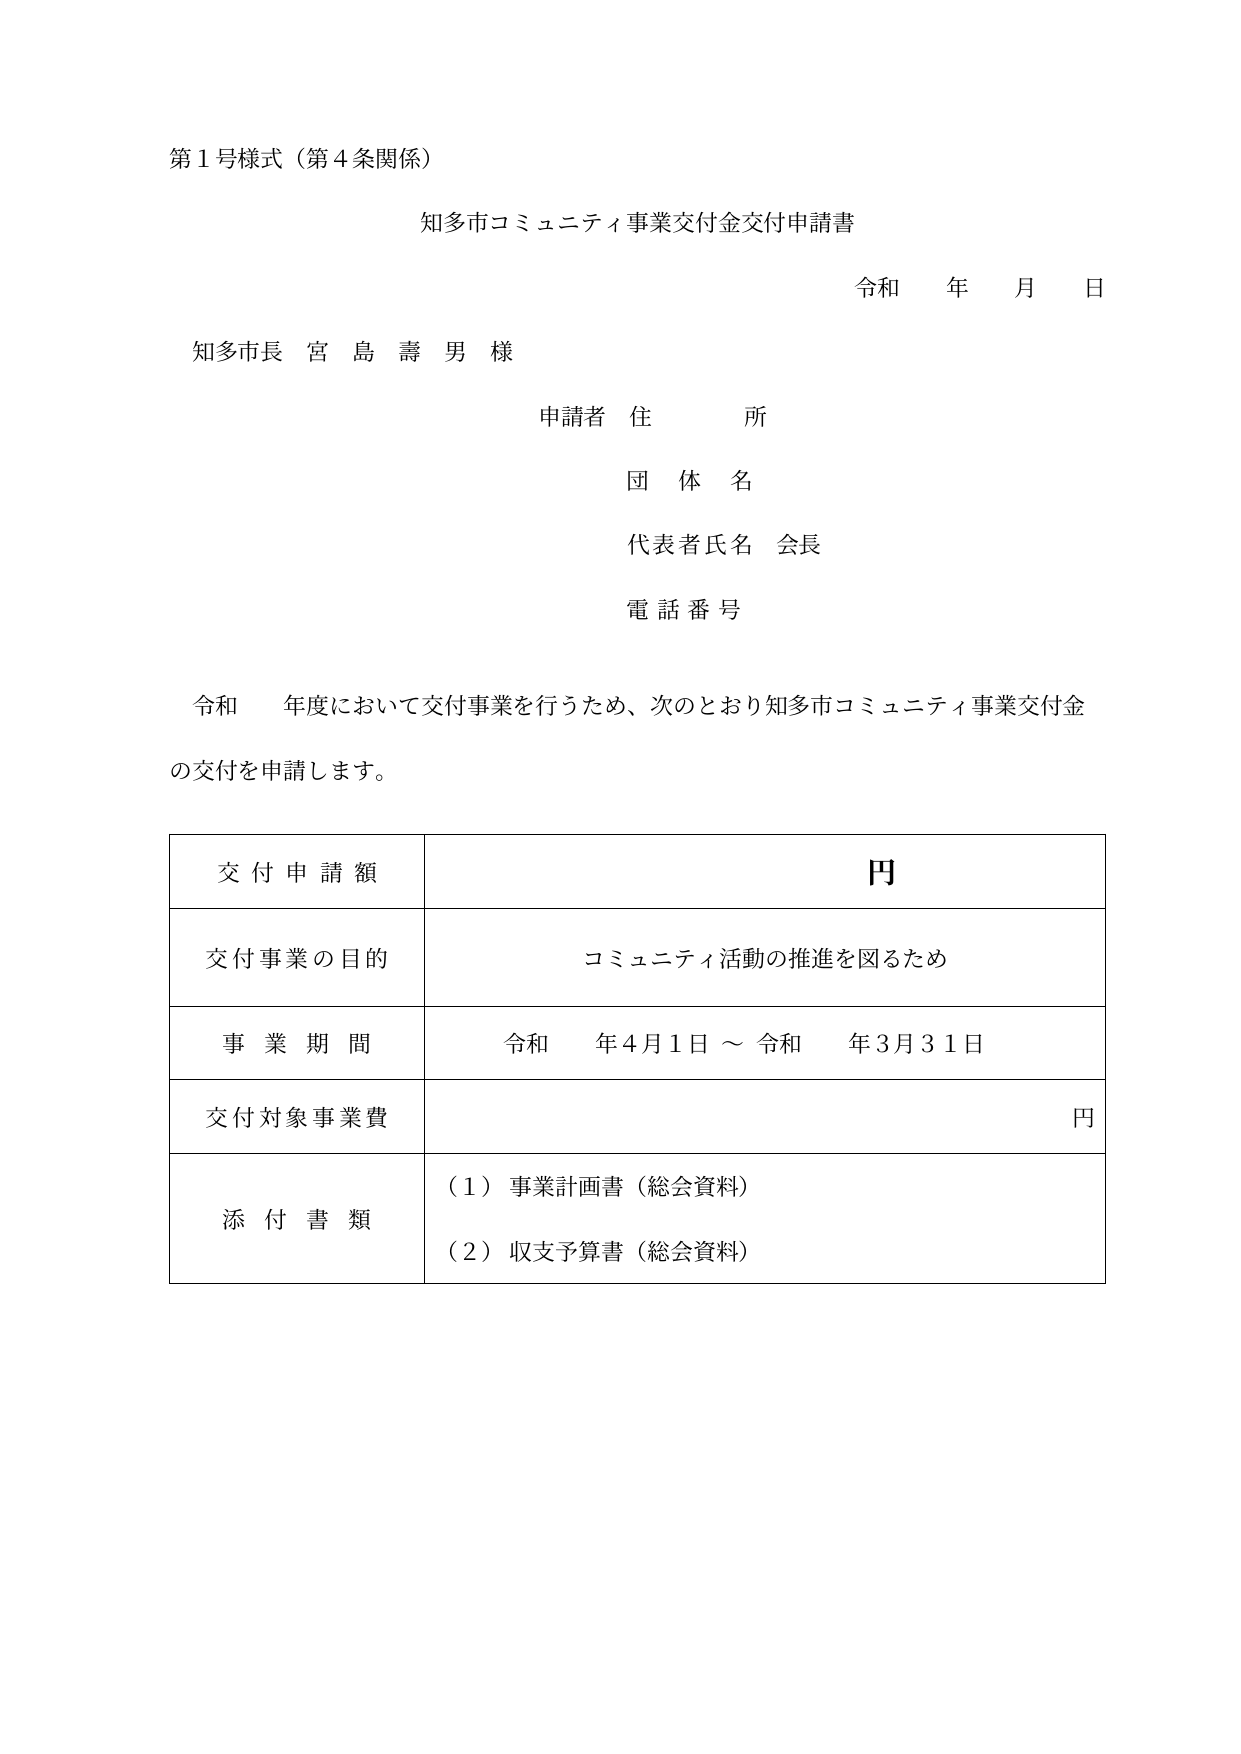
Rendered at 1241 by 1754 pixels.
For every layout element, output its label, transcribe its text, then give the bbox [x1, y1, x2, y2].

table_header 円 [425, 835, 1105, 908]
table_cell 交付対象事業費 [170, 1080, 424, 1153]
text 電話番号 [169, 576, 1113, 640]
table_cell 事業期間 [170, 1007, 424, 1079]
table_cell 交付事業の目的 [170, 909, 424, 1006]
table_cell 添付書類 [170, 1154, 424, 1282]
text 代表者氏名 会長 [169, 512, 1113, 576]
text 団 体 名 [169, 447, 1113, 512]
text 令和 年度において交付事業を行うため、次のとおり知多市コミュニティ事業交付金の交付を申請します。 [169, 673, 1106, 801]
table_cell コミュニティ活動の推進を図るため [425, 909, 1105, 1006]
text 知多市長 宮 島 壽 男 様 [169, 318, 1106, 383]
text 第１号様式（第４条関係） [169, 125, 1106, 190]
table_header 交付申請額 [170, 835, 424, 908]
text 知多市コミュニティ事業交付金交付申請書 [169, 190, 1106, 254]
text 申請者 住 所 [169, 383, 1113, 447]
table_cell 円 [425, 1080, 1105, 1153]
table_cell （１） 事業計画書（総会資料） （２） 収支予算書（総会資料） [425, 1154, 1105, 1282]
text 令和 年 月 日 [169, 254, 1106, 318]
table_cell 令和 年４月１日 ～ 令和 年３月３１日 [425, 1007, 1105, 1079]
